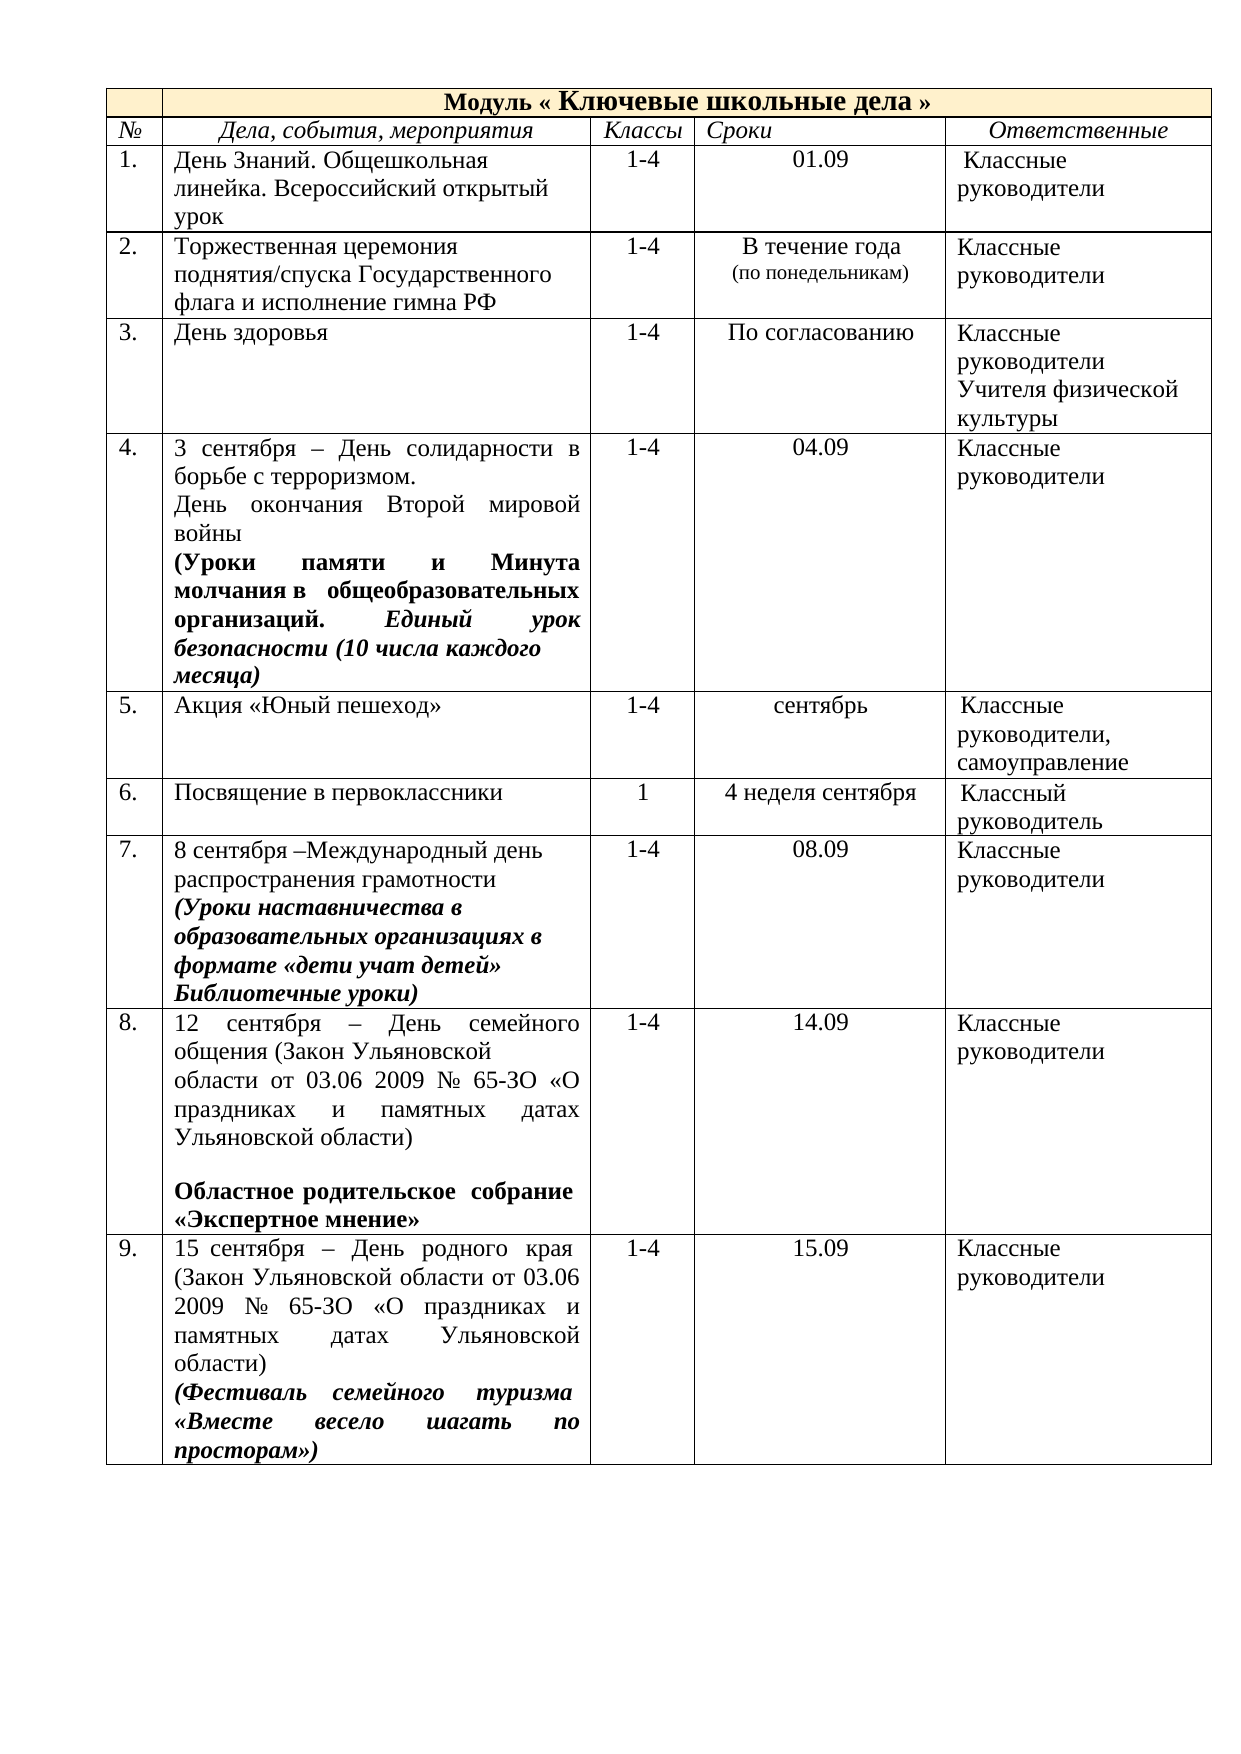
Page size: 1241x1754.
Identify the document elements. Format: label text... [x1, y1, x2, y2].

table_cell Классные руководители [946, 1009, 1211, 1234]
table_cell 1-4 [591, 836, 694, 1007]
table_cell Акция «Юный пешеход» [163, 692, 590, 778]
table_cell 5. [107, 692, 162, 778]
table_cell Торжественная церемония поднятия/спуска Государственного флага и исполнение гимна РФ [163, 233, 590, 318]
table_cell Классные руководители [946, 233, 1211, 318]
table_cell 1-4 [591, 1009, 694, 1234]
table_cell Классные руководители [946, 434, 1211, 691]
table_cell Сроки [695, 118, 945, 145]
table_cell День Знаний. Общешкольная линейка. Всероссийский открытый урок [163, 146, 590, 231]
table_cell 1-4 [591, 692, 694, 778]
table_cell Классные руководители Учителя физической культуры [946, 319, 1211, 433]
table_cell 3. [107, 319, 162, 433]
table_cell Посвящение в первоклассники [163, 779, 590, 835]
table_cell 4. [107, 434, 162, 691]
table_cell 7. [107, 836, 162, 1007]
table_cell 1-4 [591, 319, 694, 433]
table_cell 2. [107, 233, 162, 318]
table_cell В течение года (по понедельникам) [695, 233, 945, 318]
table_cell 8 сентября –Международный день распространения грамотности (Уроки наставничества в образовательных организациях в формате «дети учат детей» Библиотечные уроки) [163, 836, 590, 1007]
table_cell День здоровья [163, 319, 590, 433]
table_cell 01.09 [695, 146, 945, 231]
table_cell 1. [107, 146, 162, 231]
table_header [107, 89, 162, 116]
table_cell сентябрь [695, 692, 945, 778]
table_cell 04.09 [695, 434, 945, 691]
table_cell Классный руководитель [946, 779, 1211, 835]
table_cell 1-4 [591, 146, 694, 231]
table_cell 12 сентября – День семейного общения (Закон Ульяновской области от 03.06 2009 № 65-ЗО «О праздниках и памятных датах Ульяновской области) Областное родительское собрание «Экспертное мнение» [163, 1009, 590, 1234]
table_cell Классные руководители [946, 146, 1211, 231]
table_cell Классные руководители [946, 836, 1211, 1007]
table_cell По согласованию [695, 319, 945, 433]
table_cell 1-4 [591, 233, 694, 318]
table_cell 4 неделя сентября [695, 779, 945, 835]
table_cell 15 сентября – День родного края (Закон Ульяновской области от 03.06 2009 № 65-ЗО «О праздниках и памятных датах Ульяновской области) (Фестиваль семейного туризма «Вместе весело шагать по просторам») [163, 1235, 590, 1464]
table_cell Классные руководители, самоуправление [946, 692, 1211, 778]
table_cell 3 сентября – День солидарности в борьбе с терроризмом. День окончания Второй мировой войны (Уроки памяти и Минута молчания в общеобразовательных организаций. Единый урок безопасности (10 числа каждого месяца) [163, 434, 590, 691]
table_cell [946, 1235, 1211, 1464]
table_cell Ответственные [946, 118, 1211, 145]
table_cell Классы [591, 118, 694, 145]
table_cell 1 [591, 779, 694, 835]
table_cell 15.09 [695, 1235, 945, 1464]
table_cell Дела, события, мероприятия [163, 118, 590, 145]
table_cell 1-4 [591, 434, 694, 691]
table_cell 8. [107, 1009, 162, 1234]
table_cell 9. [107, 1235, 162, 1464]
table_cell 08.09 [695, 836, 945, 1007]
table_cell 6. [107, 779, 162, 835]
table_header Модуль « Ключевые школьные дела » [163, 89, 1211, 116]
table_cell 14.09 [695, 1009, 945, 1234]
table_cell 1-4 [591, 1235, 694, 1464]
table_cell № [107, 118, 162, 145]
